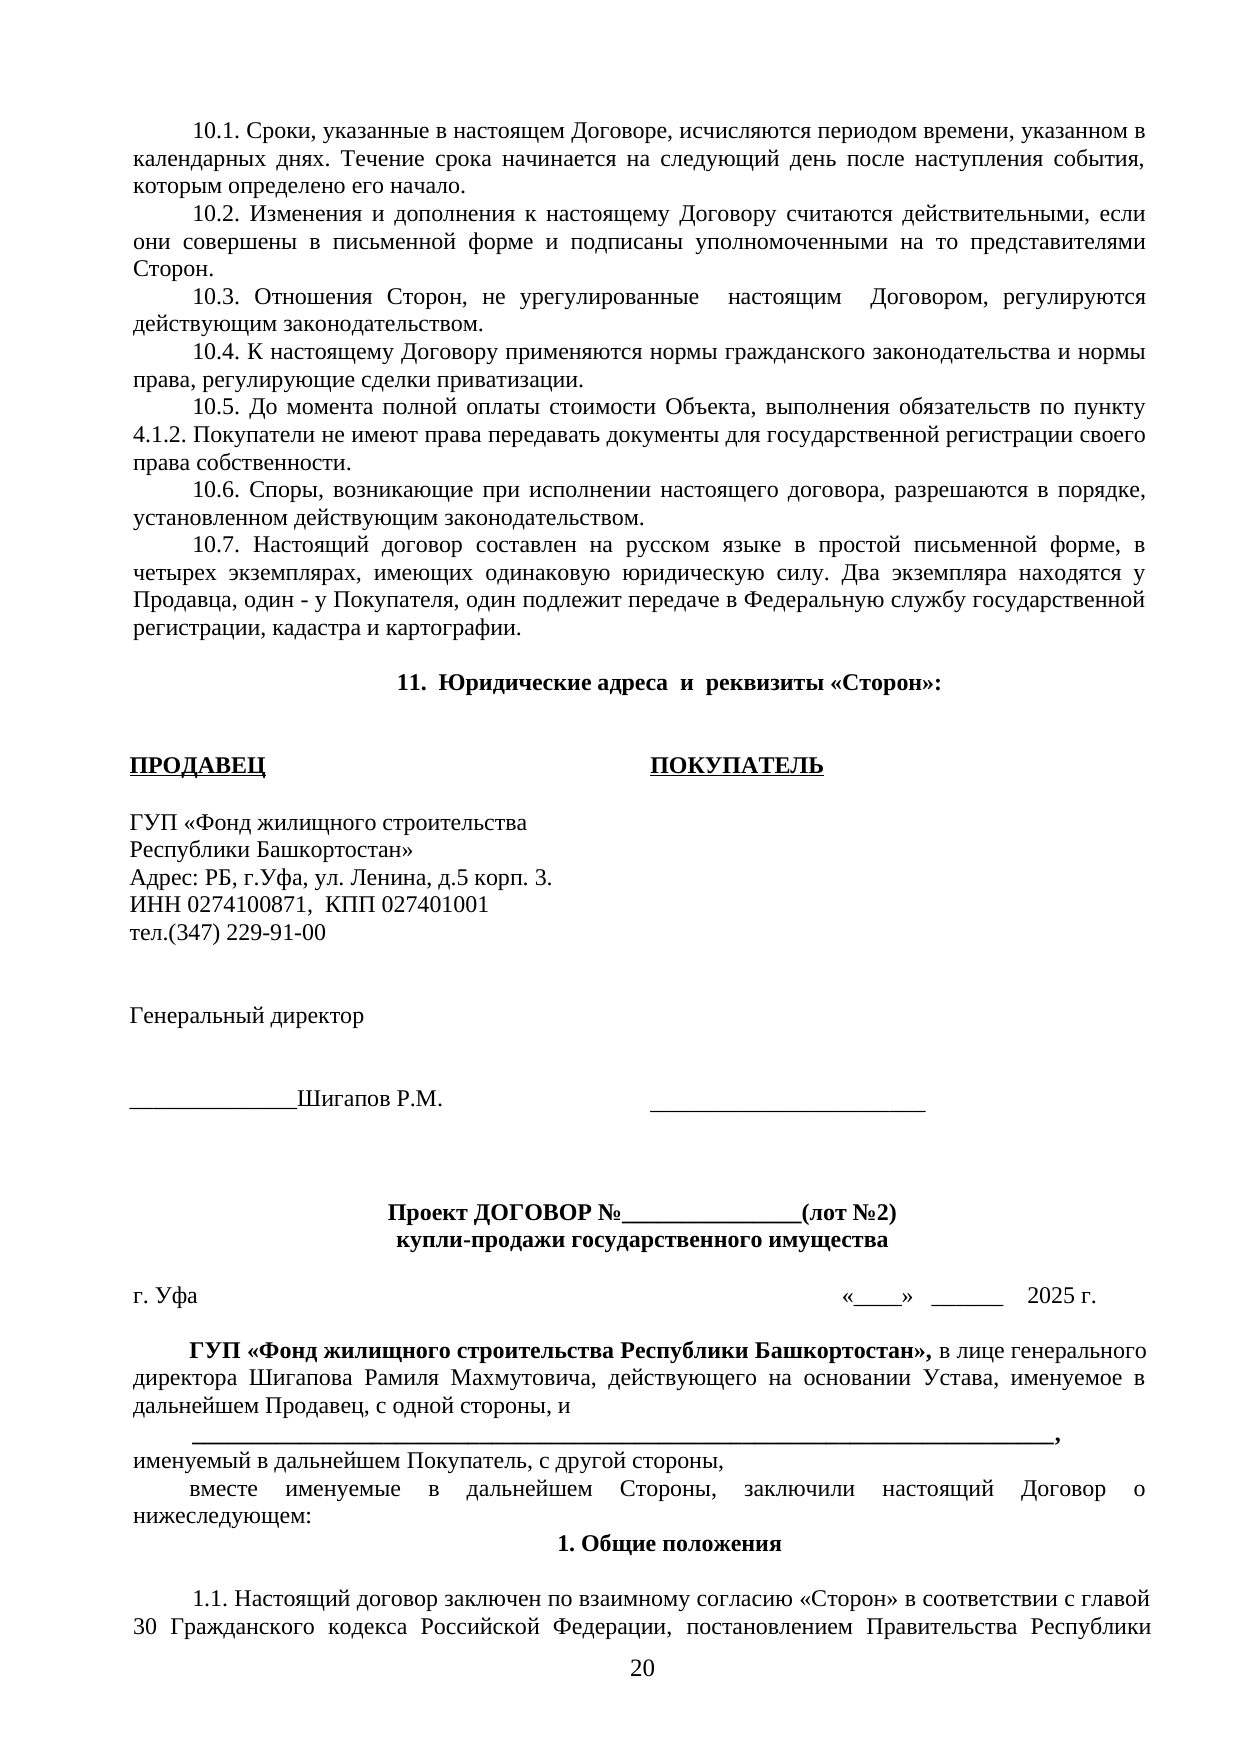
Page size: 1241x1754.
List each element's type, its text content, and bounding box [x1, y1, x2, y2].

text ________________________________________________________________________, именуемый в дальнейшем Покупатель, с другой стороны, [133, 1419, 1152, 1474]
text купли-продажи государственного имущества [133, 1225, 1152, 1253]
text г. Уфа «____» ______ 2025 г. [133, 1281, 1152, 1308]
text 10.1. Сроки, указанные в настоящем Договоре, исчисляются периодом времени, указанном в календарных днях. Течение срока начинается на следующий день после наступления события, которым определено его начало. [133, 116, 1147, 199]
text 10.7. Настоящий договор составлен на русском языке в простой письменной форме, в четырех экземплярах, имеющих одинаковую юридическую силу. Два экземпляра находятся у Продавца, один - у Покупателя, один подлежит передаче в Федеральную службу государственной регистрации, кадастра и картографии. [133, 530, 1147, 641]
text 1. Общие положения [133, 1529, 1147, 1557]
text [133, 1584, 1152, 1639]
text 10.3. Отношения Сторон, не урегулированные настоящим Договором, регулируются действующим законодательством. [133, 282, 1147, 337]
text Проект ДОГОВОР №_______________(лот №2) [133, 1198, 1152, 1225]
table_header ПОКУПАТЕЛЬ _______________________ [639, 751, 1162, 1115]
text ГУП «Фонд жилищного строительства Республики Башкортостан», в лице генерального директора Шигапова Рамиля Махмутовича, действующего на основании Устава, именуемое в дальнейшем Продавец, с одной стороны, и [133, 1336, 1147, 1419]
text вместе именуемые в дальнейшем Стороны, заключили настоящий Договор о нижеследующем: [133, 1474, 1147, 1529]
table_header ПРОДАВЕЦ ГУП «Фонд жилищного строительства Республики Башкортостан» Адрес: РБ, г.Уфа, ул. Ленина, д.5 корп. 3. ИНН 0274100871, КПП 027401001 тел.(347) 229-91-00 Генеральный директор ______________Шигапов Р.М. [118, 751, 639, 1115]
text 10.4. К настоящему Договору применяются нормы гражданского законодательства и нормы права, регулирующие сделки приватизации. [133, 337, 1147, 392]
text 10.2. Изменения и дополнения к настоящему Договору считаются действительными, если они совершены в письменной форме и подписаны уполномоченными на то представителями Сторон. [133, 199, 1147, 282]
text 10.5. До момента полной оплаты стоимости Объекта, выполнения обязательств по пункту 4.1.2. Покупатели не имеют права передавать документы для государственной регистрации своего права собственности. [133, 392, 1147, 475]
text 10.6. Споры, возникающие при исполнении настоящего договора, разрешаются в порядке, установленном действующим законодательством. [133, 475, 1147, 530]
text 11. Юридические адреса и реквизиты «Сторон»: [133, 668, 1147, 696]
